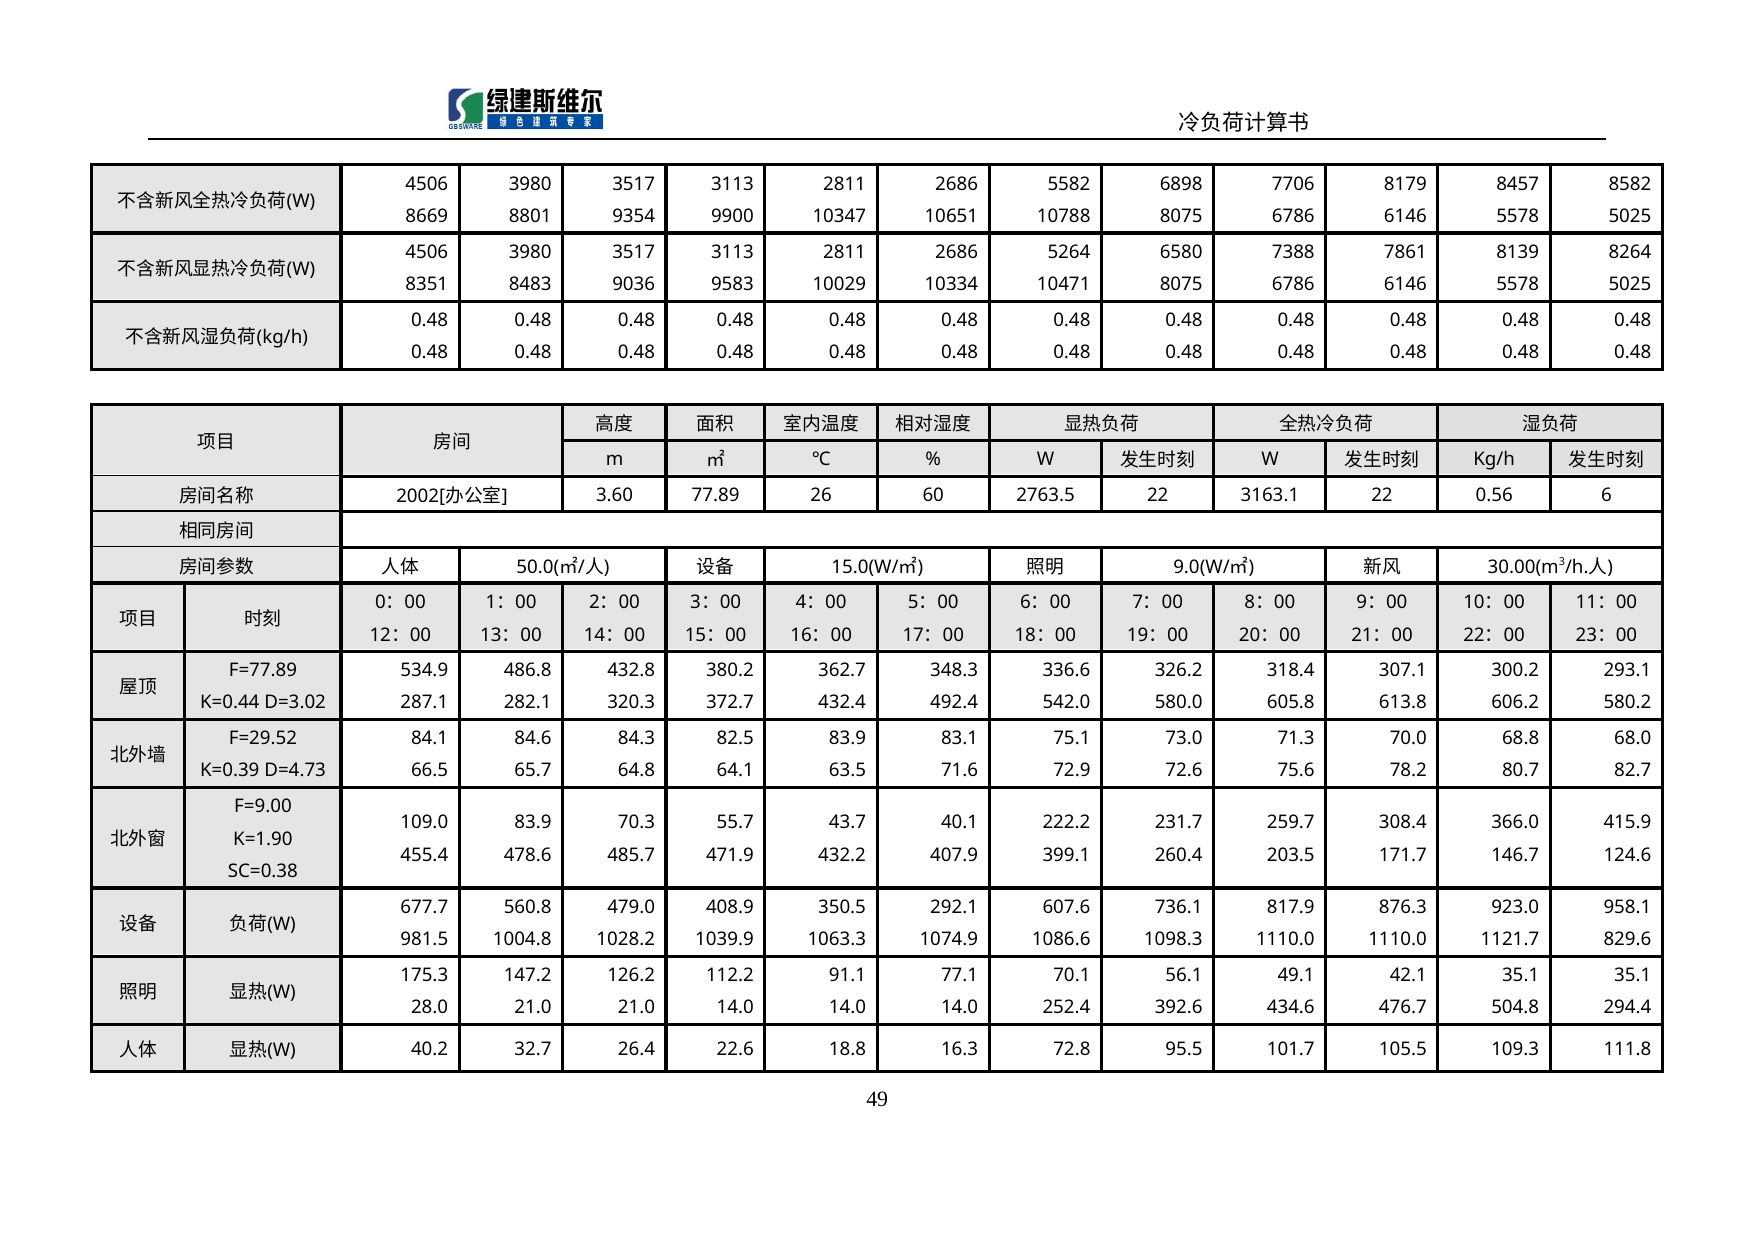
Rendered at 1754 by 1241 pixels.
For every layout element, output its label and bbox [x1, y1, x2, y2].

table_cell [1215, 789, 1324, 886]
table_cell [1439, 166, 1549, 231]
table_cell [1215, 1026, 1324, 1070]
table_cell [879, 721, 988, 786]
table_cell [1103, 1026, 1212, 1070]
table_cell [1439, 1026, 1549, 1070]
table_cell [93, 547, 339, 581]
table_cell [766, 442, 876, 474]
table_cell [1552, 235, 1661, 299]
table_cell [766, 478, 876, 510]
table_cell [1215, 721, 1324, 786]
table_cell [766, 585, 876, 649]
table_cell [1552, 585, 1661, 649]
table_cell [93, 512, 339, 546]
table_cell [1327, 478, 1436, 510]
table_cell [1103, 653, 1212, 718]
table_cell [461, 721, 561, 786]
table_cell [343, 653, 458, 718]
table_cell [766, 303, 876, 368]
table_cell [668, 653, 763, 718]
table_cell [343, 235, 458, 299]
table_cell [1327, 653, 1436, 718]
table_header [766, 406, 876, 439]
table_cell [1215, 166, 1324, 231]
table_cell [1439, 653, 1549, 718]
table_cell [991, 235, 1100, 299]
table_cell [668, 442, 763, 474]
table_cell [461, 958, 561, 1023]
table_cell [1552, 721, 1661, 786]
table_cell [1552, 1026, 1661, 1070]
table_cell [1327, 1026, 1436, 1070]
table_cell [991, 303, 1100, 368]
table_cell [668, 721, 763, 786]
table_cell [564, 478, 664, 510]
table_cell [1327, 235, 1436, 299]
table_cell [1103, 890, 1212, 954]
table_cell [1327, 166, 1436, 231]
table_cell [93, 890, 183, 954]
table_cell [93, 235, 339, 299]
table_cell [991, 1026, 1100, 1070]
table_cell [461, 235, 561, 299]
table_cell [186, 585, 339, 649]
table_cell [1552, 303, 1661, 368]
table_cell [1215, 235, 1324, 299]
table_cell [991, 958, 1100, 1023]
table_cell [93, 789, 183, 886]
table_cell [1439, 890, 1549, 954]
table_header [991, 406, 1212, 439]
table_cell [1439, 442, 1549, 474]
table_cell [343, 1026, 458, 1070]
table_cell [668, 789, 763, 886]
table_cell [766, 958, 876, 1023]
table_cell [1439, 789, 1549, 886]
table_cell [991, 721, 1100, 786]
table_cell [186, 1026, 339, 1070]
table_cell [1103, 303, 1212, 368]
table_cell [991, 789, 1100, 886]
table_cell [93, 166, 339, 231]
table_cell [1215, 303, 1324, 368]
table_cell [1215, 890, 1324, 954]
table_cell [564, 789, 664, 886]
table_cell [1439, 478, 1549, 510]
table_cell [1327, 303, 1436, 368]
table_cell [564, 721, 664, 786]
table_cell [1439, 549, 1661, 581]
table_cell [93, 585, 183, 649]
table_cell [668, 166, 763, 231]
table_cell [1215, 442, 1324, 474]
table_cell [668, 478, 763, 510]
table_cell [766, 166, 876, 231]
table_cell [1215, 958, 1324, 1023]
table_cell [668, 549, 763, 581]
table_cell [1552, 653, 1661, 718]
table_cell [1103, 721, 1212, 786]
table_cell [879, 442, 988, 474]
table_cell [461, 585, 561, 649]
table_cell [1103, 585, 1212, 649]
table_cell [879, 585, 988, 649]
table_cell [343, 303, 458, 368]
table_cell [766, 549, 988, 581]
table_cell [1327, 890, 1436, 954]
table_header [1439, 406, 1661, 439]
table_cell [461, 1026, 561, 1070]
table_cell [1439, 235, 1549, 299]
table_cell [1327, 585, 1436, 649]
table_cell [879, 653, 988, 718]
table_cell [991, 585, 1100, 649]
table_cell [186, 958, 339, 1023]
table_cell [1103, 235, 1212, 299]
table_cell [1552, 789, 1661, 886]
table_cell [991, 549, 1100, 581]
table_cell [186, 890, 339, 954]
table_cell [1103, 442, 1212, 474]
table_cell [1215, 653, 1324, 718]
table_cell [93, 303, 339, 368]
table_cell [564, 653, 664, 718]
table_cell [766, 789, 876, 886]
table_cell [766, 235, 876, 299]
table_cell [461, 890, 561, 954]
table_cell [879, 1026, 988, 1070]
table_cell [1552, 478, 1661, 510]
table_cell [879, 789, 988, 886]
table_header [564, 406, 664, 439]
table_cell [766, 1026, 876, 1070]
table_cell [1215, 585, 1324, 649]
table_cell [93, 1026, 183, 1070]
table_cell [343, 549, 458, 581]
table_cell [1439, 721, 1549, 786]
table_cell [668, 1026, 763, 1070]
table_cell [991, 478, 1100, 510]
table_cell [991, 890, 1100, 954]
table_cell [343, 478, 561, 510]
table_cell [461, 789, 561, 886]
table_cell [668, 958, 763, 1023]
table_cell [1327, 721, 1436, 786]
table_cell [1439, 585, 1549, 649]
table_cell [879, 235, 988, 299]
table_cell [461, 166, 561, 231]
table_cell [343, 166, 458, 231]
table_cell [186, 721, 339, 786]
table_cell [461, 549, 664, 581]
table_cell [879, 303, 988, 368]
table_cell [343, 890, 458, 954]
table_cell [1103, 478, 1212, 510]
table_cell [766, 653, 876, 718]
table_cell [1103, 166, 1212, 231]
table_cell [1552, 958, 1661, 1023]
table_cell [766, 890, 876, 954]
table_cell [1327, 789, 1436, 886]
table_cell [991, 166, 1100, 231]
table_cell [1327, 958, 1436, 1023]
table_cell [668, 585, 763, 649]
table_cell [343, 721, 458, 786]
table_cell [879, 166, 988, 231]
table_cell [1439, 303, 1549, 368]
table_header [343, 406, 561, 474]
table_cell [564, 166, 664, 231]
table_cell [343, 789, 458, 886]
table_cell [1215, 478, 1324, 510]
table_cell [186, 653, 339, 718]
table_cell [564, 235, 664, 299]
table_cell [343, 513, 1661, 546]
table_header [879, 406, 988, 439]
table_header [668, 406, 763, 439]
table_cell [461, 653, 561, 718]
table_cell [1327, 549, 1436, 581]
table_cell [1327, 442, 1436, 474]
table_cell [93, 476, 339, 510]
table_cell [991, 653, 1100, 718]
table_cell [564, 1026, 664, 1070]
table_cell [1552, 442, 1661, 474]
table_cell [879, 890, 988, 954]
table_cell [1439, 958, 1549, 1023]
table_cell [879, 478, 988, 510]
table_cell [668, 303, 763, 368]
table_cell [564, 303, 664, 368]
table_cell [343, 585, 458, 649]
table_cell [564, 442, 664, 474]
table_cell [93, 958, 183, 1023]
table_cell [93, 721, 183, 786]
picture [444, 88, 604, 130]
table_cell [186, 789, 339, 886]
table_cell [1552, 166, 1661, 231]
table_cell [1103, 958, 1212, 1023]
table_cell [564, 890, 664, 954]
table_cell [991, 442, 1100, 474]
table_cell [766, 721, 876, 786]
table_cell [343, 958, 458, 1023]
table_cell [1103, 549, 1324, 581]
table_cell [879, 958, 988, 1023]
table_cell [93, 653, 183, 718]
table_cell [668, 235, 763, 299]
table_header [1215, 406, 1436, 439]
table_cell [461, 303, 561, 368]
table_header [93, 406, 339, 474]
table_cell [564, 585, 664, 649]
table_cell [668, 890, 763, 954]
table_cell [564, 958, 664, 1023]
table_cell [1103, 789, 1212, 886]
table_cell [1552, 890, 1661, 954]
